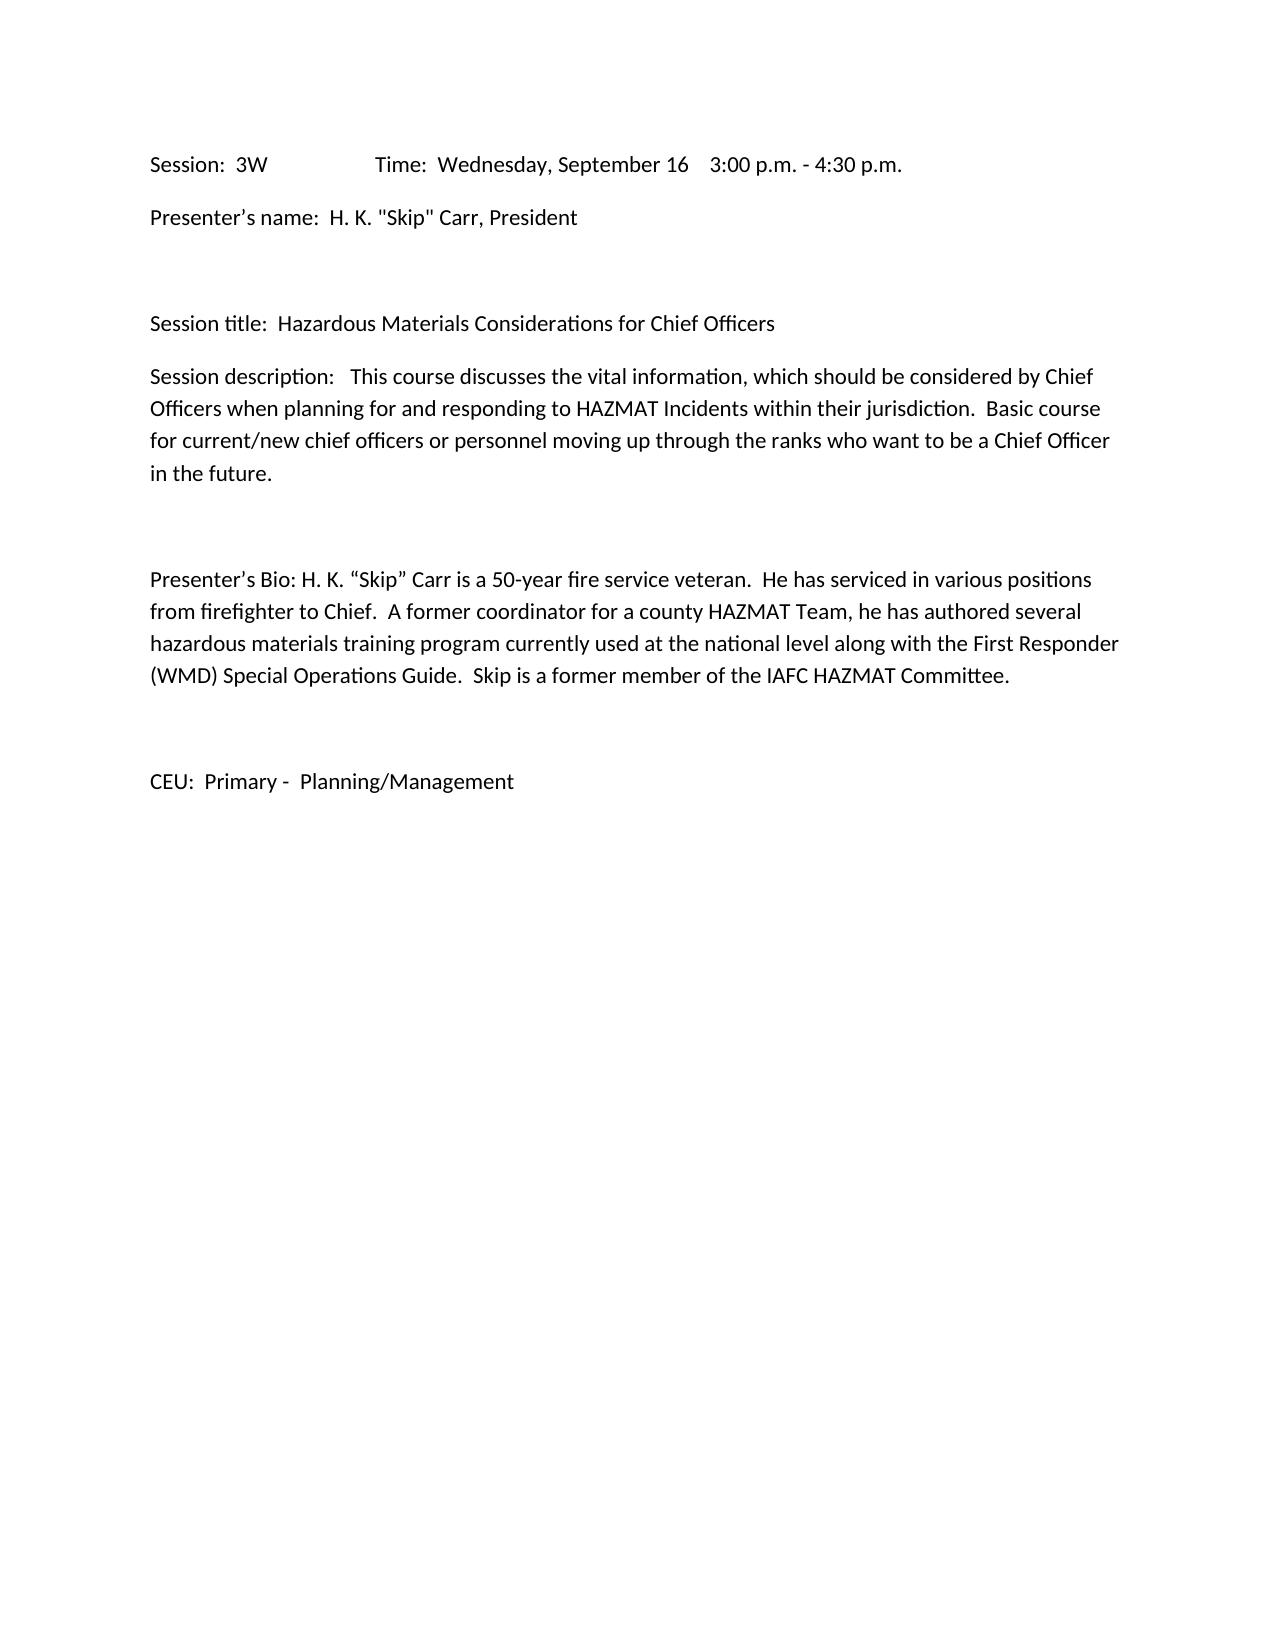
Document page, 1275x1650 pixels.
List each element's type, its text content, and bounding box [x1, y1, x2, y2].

text Presenter’s name: H. K. "Skip" Carr, President [150, 203, 1125, 231]
text Session: 3W Time: Wednesday, September 16 3:00 p.m. - 4:30 p.m. [150, 150, 1125, 178]
text Session description: This course discusses the vital information, which should be considered by Chief Officers when planning for and responding to HAZMAT Incidents within their jurisdiction. Basic course for current/new chief officers or personnel moving up through the ranks who want to be a Chief Officer in the future. [150, 362, 1125, 487]
text CEU: Primary - Planning/Management [150, 767, 1125, 795]
text Session title: Hazardous Materials Considerations for Chief Officers [150, 309, 1125, 337]
text Presenter’s Bio: H. K. “Skip” Carr is a 50-year fire service veteran. He has serviced in various positions from firefighter to Chief. A former coordinator for a county HAZMAT Team, he has authored several hazardous materials training program currently used at the national level along with the First Responder (WMD) Special Operations Guide. Skip is a former member of the IAFC HAZMAT Committee. [150, 565, 1125, 689]
